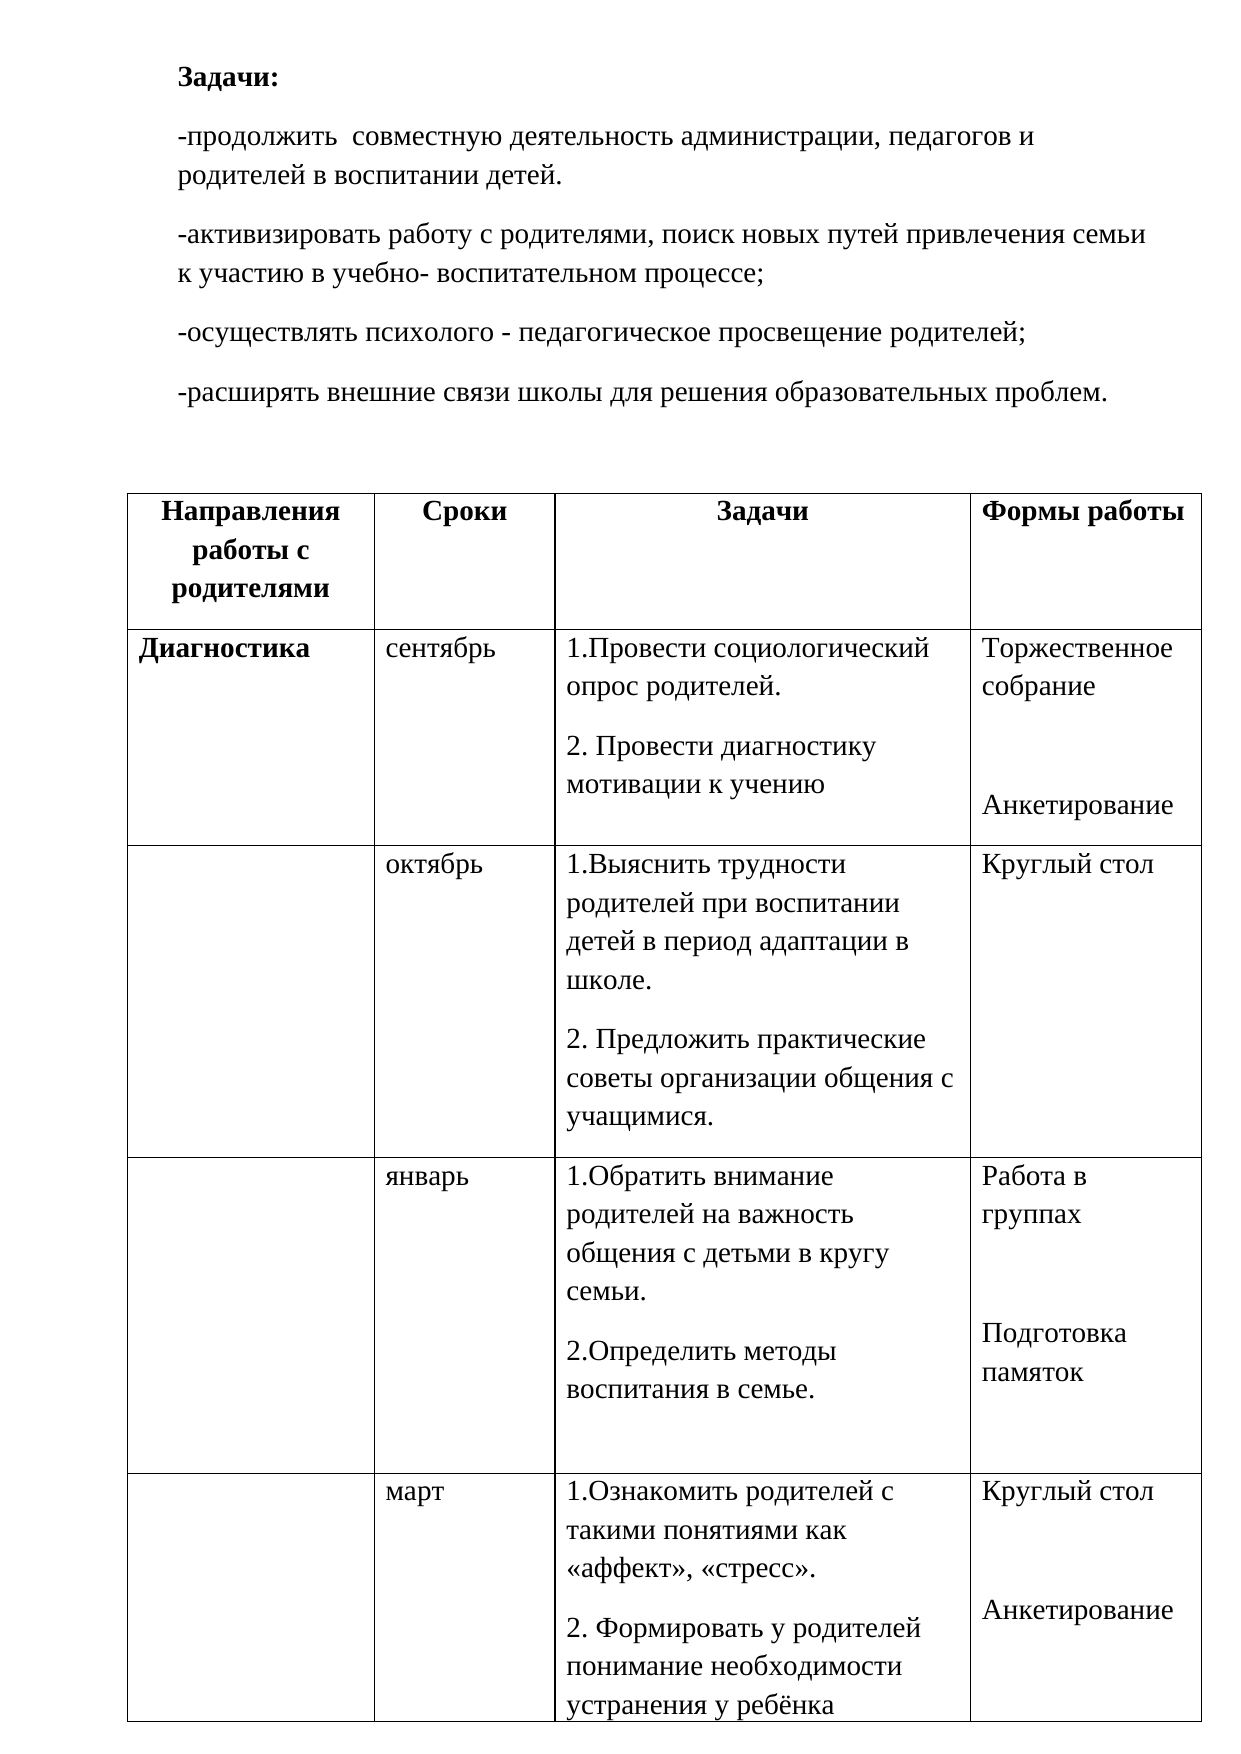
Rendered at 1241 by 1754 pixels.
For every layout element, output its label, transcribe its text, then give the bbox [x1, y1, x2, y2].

text -активизировать работу с родителями, поиск новых путей привлечения семьи к участию в учебно- воспитательном процессе; [177, 216, 1152, 288]
table_cell Круглый стол [971, 846, 1201, 1157]
table_cell [128, 1158, 374, 1472]
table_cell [971, 1474, 1201, 1721]
table_cell март [375, 1474, 554, 1721]
table_cell январь [375, 1158, 554, 1472]
text -расширять внешние связи школы для решения образовательных проблем. [177, 374, 1152, 407]
table_cell сентябрь [375, 630, 554, 845]
table_cell Диагностика [128, 630, 374, 845]
table_cell 1.Провести социологический опрос родителей. 2. Провести диагностику мотивации к учению [556, 630, 970, 845]
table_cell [556, 1474, 970, 1721]
table_cell [128, 1474, 374, 1721]
table_cell октябрь [375, 846, 554, 1157]
table_cell [128, 846, 374, 1157]
table_header Сроки [375, 494, 554, 629]
table_cell 1.Обратить внимание родителей на важность общения с детьми в кругу семьи. 2.Определить методы воспитания в семье. [556, 1158, 970, 1472]
table_header Задачи [556, 494, 970, 629]
table_header Направления работы с родителями [128, 494, 374, 629]
text -продолжить совместную деятельность администрации, педагогов и родителей в воспитании детей. [177, 118, 1152, 191]
text Задачи: [177, 59, 1152, 93]
table_cell 1.Выяснить трудности родителей при воспитании детей в период адаптации в школе. 2. Предложить практические советы организации общения с учащимися. [556, 846, 970, 1157]
table_cell Торжественное собрание Анкетирование [971, 630, 1201, 845]
text -осуществлять психолого - педагогическое просвещение родителей; [177, 314, 1152, 348]
table_header Формы работы [971, 494, 1201, 629]
table_cell Работа в группах Подготовка памяток [971, 1158, 1201, 1472]
